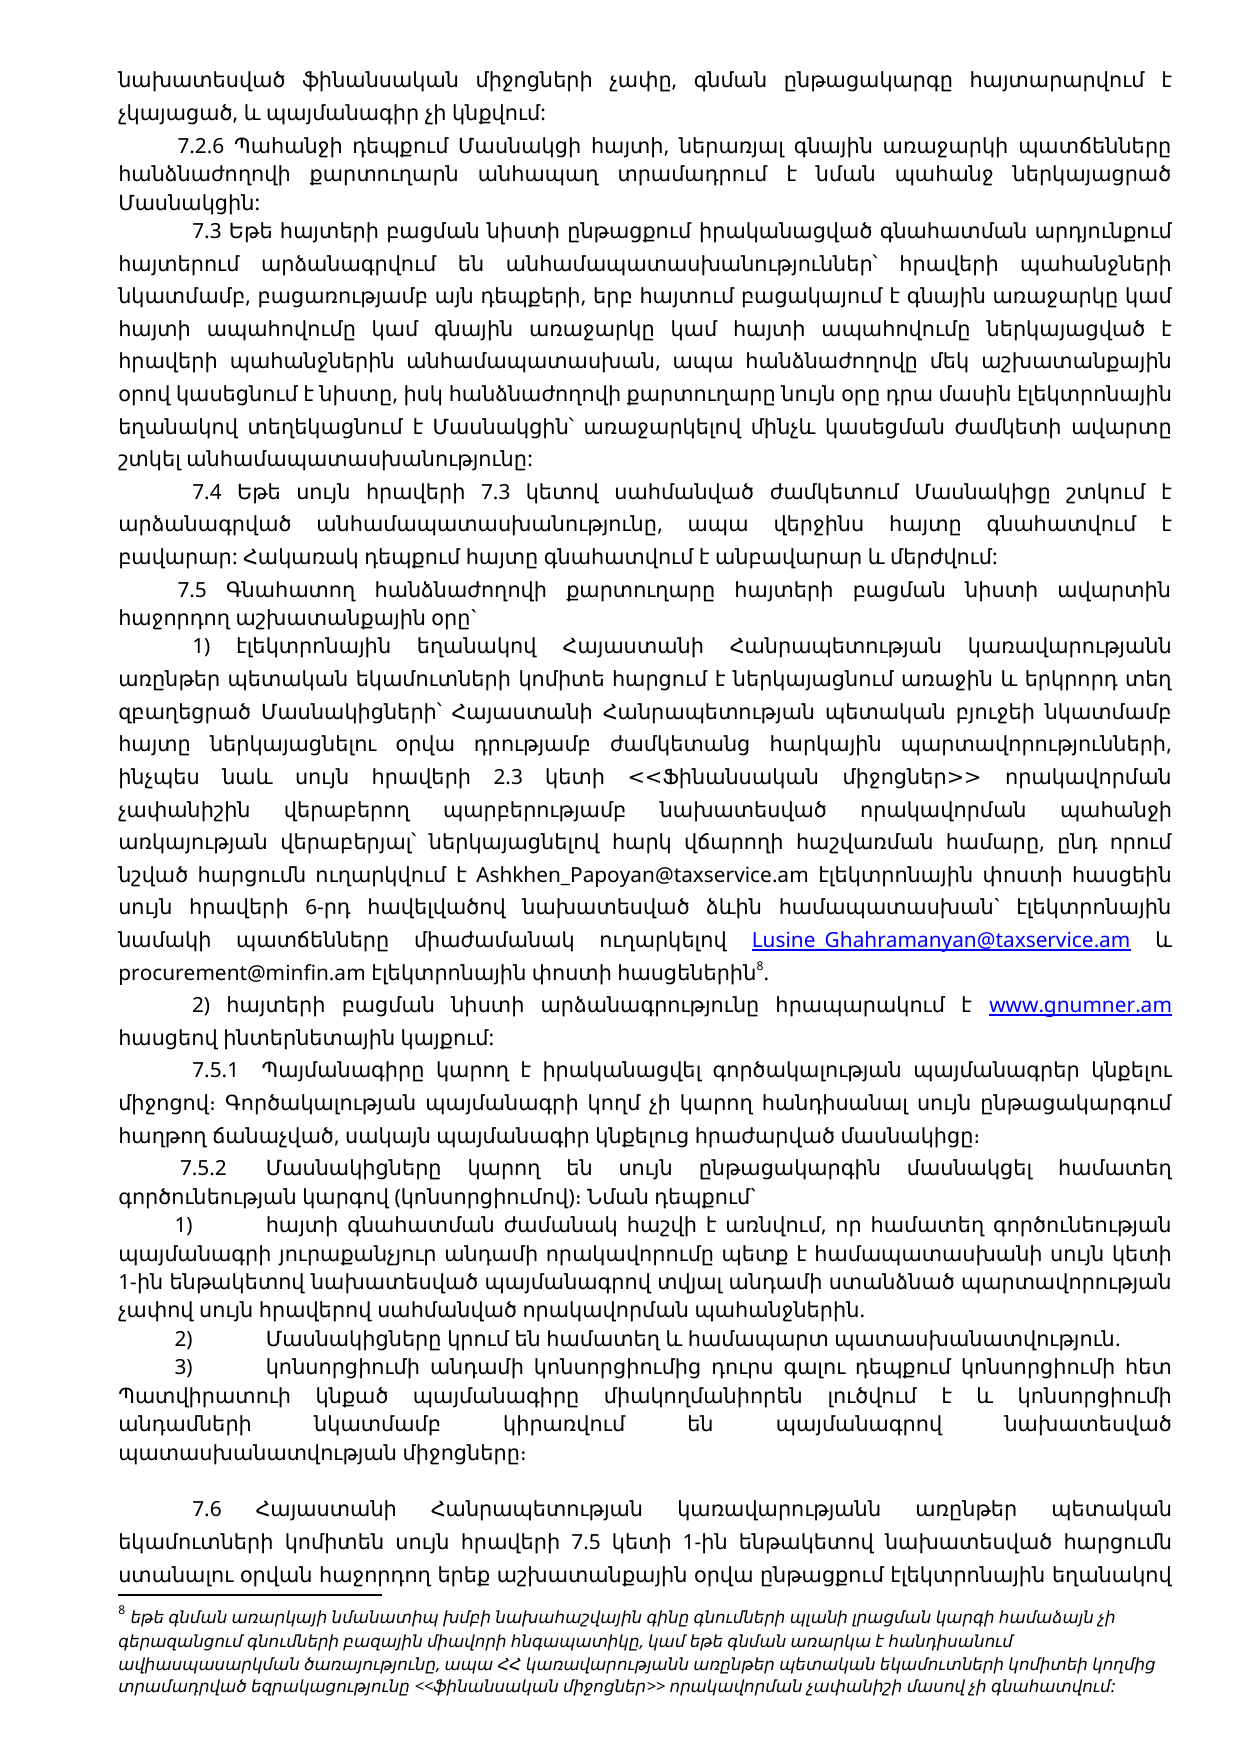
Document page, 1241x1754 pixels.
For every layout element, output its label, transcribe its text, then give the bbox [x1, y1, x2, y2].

text 7.5 Գնահատող հանձնաժողովի քարտուղարը հայտերի բացման նիստի ավարտին հաջորդող աշխատանքային օրը` [118, 575, 1172, 632]
text 1) հայտի գնահատման ժամանակ հաշվի է առնվում, որ համատեղ գործունեության պայմանագրի յուրաքանչյուր անդամի որակավորումը պետք է համապատասխանի սույն կետի 1-ին ենթակետով նախատեսված պայմանագրով տվյալ անդամի ստանձնած պարտավորության չափով սույն հրավերով սահմանված որակավորման պահանջներին. [118, 1210, 1172, 1324]
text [118, 66, 1172, 127]
text 2) Մասնակիցները կրում են համատեղ և համապարտ պատասխանատվություն. [118, 1324, 1172, 1352]
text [118, 1494, 1172, 1588]
text 7.2.6 Պահանջի դեպքում Մասնակցի հայտի, ներառյալ գնային առաջարկի պատճենները հանձնաժողովի քարտուղարն անհապաղ տրամադրում է նման պահանջ ներկայացրած Մասնակցին: [118, 131, 1172, 216]
text 3) կոնսորցիումի անդամի կոնսորցիումից դուրս գալու դեպքում կոնսորցիումի հետ Պատվիրատուի կնքած պայմանագիրը միակողմանիորեն լուծվում է և կոնսորցիումի անդամների նկատմամբ կիրառվում են պայմանագրով նախատեսված պատասխանատվության միջոցները։ [118, 1352, 1172, 1466]
text 7.5.1 Պայմանագիրը կարող է իրականացվել գործակալության պայմանագրեր կնքելու միջոցով։ Գործակալության պայմանագրի կողմ չի կարող հանդիսանալ սույն ընթացակարգում հաղթող ճանաչված, սակայն պայմանագիր կնքելուց հրաժարված մասնակիցը։ [118, 1056, 1172, 1149]
text 2) հայտերի բացման նիստի արձանագրությունը հրապարակում է www.gnumner.am հասցեով ինտերնետային կայքում: [118, 990, 1172, 1051]
text 7.5.2 Մասնակիցները կարող են սույն ընթացակարգին մասնակցել համատեղ գործունեության կարգով (կոնսորցիումով)։ Նման դեպքում` [118, 1153, 1172, 1210]
text 1) էլեկտրոնային եղանակով Հայաստանի Հանրապետության կառավարությանն առընթեր պետական եկամուտների կոմիտե հարցում է ներկայացնում առաջին և երկրորդ տեղ զբաղեցրած Մասնակիցների՝ Հայաստանի Հանրապետության պետական բյուջեի նկատմամբ հայտը ներկայացնելու օրվա դրությամբ ժամկետանց հարկային պարտավորությունների, ինչպես նաև սույն հրավերի 2.3 կետի <<Ֆինանսական միջոցներ>> որակավորման չափանիշին վերաբերող պարբերությամբ նախատեսված որակավորման պահանջի առկայության վերաբերյալ՝ ներկայացնելով հարկ վճարողի հաշվառման համարը, ընդ որում նշված հարցումն ուղարկվում է Ashkhen_Papoyan@taxservice.am էլեկտրոնային փոստի հասցեին սույն հրավերի 6-րդ հավելվածով նախատեսված ձևին համապատասխան` էլեկտրոնային նամակի պատճենները միաժամանակ ուղարկելով Lusine_Ghahramanyan@taxservice.am և procurement@minfin.am էլեկտրոնային փոստի հասցեներին. [118, 632, 1172, 986]
text 7.4 Եթե սույն հրավերի 7.3 կետով սահմանված ժամկետում Մասնակիցը շտկում է արձանագրված անհամապատասխանությունը, ապա վերջինս հայտը գնահատվում է բավարար: Հակառակ դեպքում հայտը գնահատվում է անբավարար և մերժվում: [118, 477, 1172, 571]
text 7.3 Եթե հայտերի բացման նիստի ընթացքում իրականացված գնահատման արդյունքում հայտերում արձանագրվում են անհամապատասխանություններ՝ հրավերի պահանջների նկատմամբ, բացառությամբ այն դեպքերի, երբ հայտում բացակայում է գնային առաջարկը կամ հայտի ապահովումը կամ գնային առաջարկը կամ հայտի ապահովումը ներկայացված է հրավերի պահանջներին անհամապատասխան, ապա հանձնաժողովը մեկ աշխատանքային օրով կասեցնում է նիստը, իսկ հանձնաժողովի քարտուղարը նույն օրը դրա մասին էլեկտրոնային եղանակով տեղեկացնում է Մասնակցին՝ առաջարկելով մինչև կասեցման ժամկետի ավարտը շտկել անհամապատասխանությունը: [118, 216, 1172, 473]
